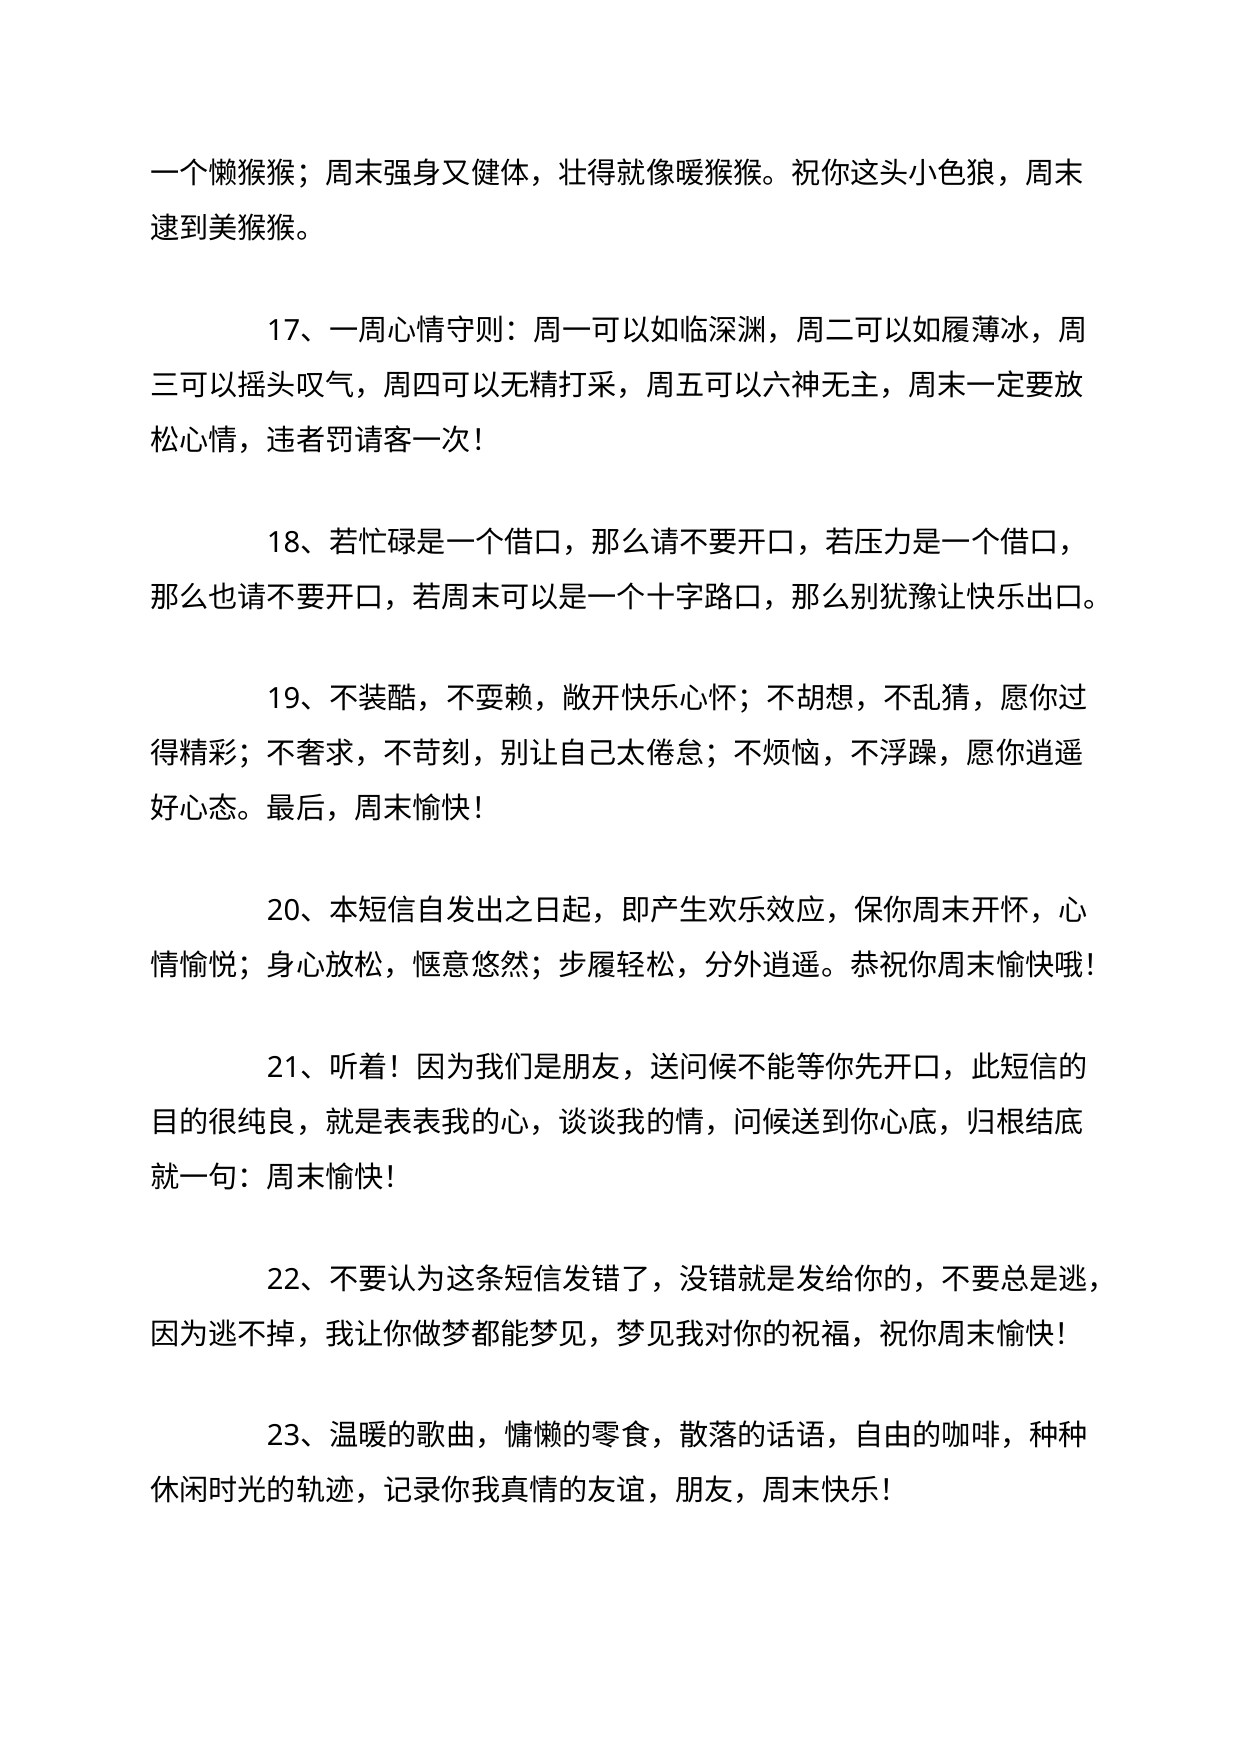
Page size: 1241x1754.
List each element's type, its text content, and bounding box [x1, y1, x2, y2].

text 19、不装酷，不耍赖，敞开快乐心怀；不胡想，不乱猜，愿你过得精彩；不奢求，不苛刻，别让自己太倦怠；不烦恼，不浮躁，愿你逍遥好心态。最后，周末愉快！ [150, 675, 1090, 827]
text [150, 150, 1090, 247]
text 22、不要认为这条短信发错了，没错就是发给你的，不要总是逃，因为逃不掉，我让你做梦都能梦见，梦见我对你的祝福，祝你周末愉快！ [150, 1255, 1090, 1352]
text 23、温暖的歌曲，慵懒的零食，散落的话语，自由的咖啡，种种休闲时光的轨迹，记录你我真情的友谊，朋友，周末快乐！ [150, 1412, 1090, 1509]
text 18、若忙碌是一个借口，那么请不要开口，若压力是一个借口，那么也请不要开口，若周末可以是一个十字路口，那么别犹豫让快乐出口。 [150, 518, 1090, 616]
text 21、听着！因为我们是朋友，送问候不能等你先开口，此短信的目的很纯良，就是表表我的心，谈谈我的情，问候送到你心底，归根结底就一句：周末愉快！ [150, 1043, 1090, 1196]
text 20、本短信自发出之日起，即产生欢乐效应，保你周末开怀，心情愉悦；身心放松，惬意悠然；步履轻松，分外逍遥。恭祝你周末愉快哦！ [150, 887, 1090, 984]
text 17、一周心情守则：周一可以如临深渊，周二可以如履薄冰，周三可以摇头叹气，周四可以无精打采，周五可以六神无主，周末一定要放松心情，违者罚请客一次！ [150, 307, 1090, 459]
